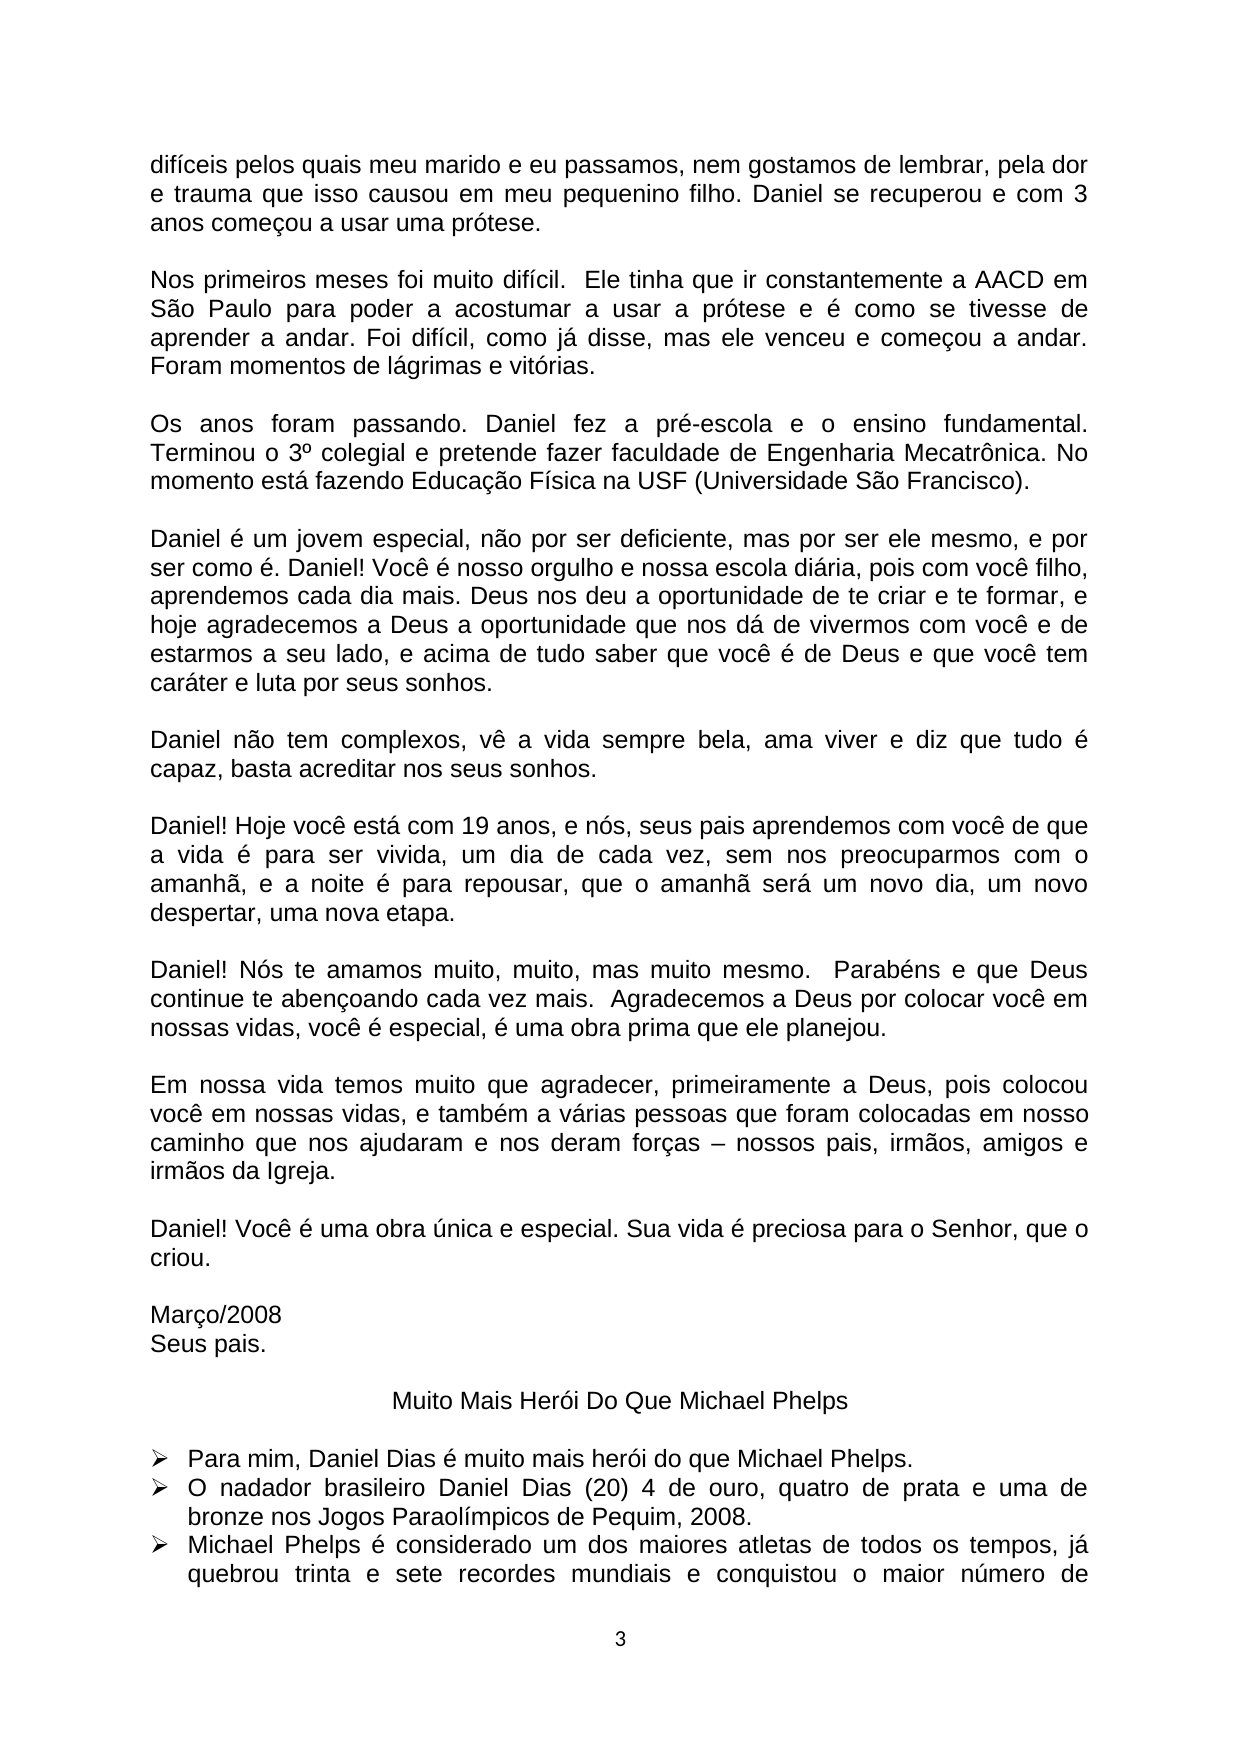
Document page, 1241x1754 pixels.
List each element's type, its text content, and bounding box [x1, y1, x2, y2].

text Muito Mais Herói Do Que Michael Phelps [150, 1386, 1090, 1415]
text Nos primeiros meses foi muito difícil. Ele tinha que ir constantemente a AACD em São Paulo para poder a acostumar a usar a prótese e é como se tivesse de aprender a andar. Foi difícil, como já disse, mas ele venceu e começou a andar. Foram momentos de lágrimas e vitórias. [150, 265, 1090, 380]
text Daniel! Hoje você está com 19 anos, e nós, seus pais aprendemos com você de que a vida é para ser vivida, um dia de cada vez, sem nos preocuparmos com o amanhã, e a noite é para repousar, que o amanhã será um novo dia, um novo despertar, uma nova etapa. [150, 811, 1090, 926]
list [150, 1530, 1090, 1588]
text Em nossa vida temos muito que agradecer, primeiramente a Deus, pois colocou você em nossas vidas, e também a várias pessoas que foram colocadas em nosso caminho que nos ajudaram e nos deram forças – nossos pais, irmãos, amigos e irmãos da Igreja. [150, 1070, 1090, 1185]
text Os anos foram passando. Daniel fez a pré-escola e o ensino fundamental. Terminou o 3º colegial e pretende fazer faculdade de Engenharia Mecatrônica. No momento está fazendo Educação Física na USF (Universidade São Francisco). [150, 409, 1090, 495]
text Daniel! Você é uma obra única e especial. Sua vida é preciosa para o Senhor, que o criou. [150, 1214, 1090, 1271]
text Daniel não tem complexos, vê a vida sempre bela, ama viver e diz que tudo é capaz, basta acreditar nos seus sonhos. [150, 725, 1090, 782]
text Seus pais. [150, 1329, 1090, 1357]
text Daniel! Nós te amamos muito, muito, mas muito mesmo. Parabéns e que Deus continue te abençoando cada vez mais. Agradecemos a Deus por colocar você em nossas vidas, você é especial, é uma obra prima que ele planejou. [150, 955, 1090, 1041]
list O nadador brasileiro Daniel Dias (20) 4 de ouro, quatro de prata e uma de bronze nos Jogos Paraolímpicos de Pequim, 2008. [150, 1473, 1090, 1530]
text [150, 150, 1090, 236]
list Para mim, Daniel Dias é muito mais herói do que Michael Phelps. [150, 1444, 1090, 1473]
text Daniel é um jovem especial, não por ser deficiente, mas por ser ele mesmo, e por ser como é. Daniel! Você é nosso orgulho e nossa escola diária, pois com você filho, aprendemos cada dia mais. Deus nos deu a oportunidade de te criar e te formar, e hoje agradecemos a Deus a oportunidade que nos dá de vivermos com você e de estarmos a seu lado, e acima de tudo saber que você é de Deus e que você tem caráter e luta por seus sonhos. [150, 524, 1090, 696]
text Março/2008 [150, 1300, 1090, 1329]
